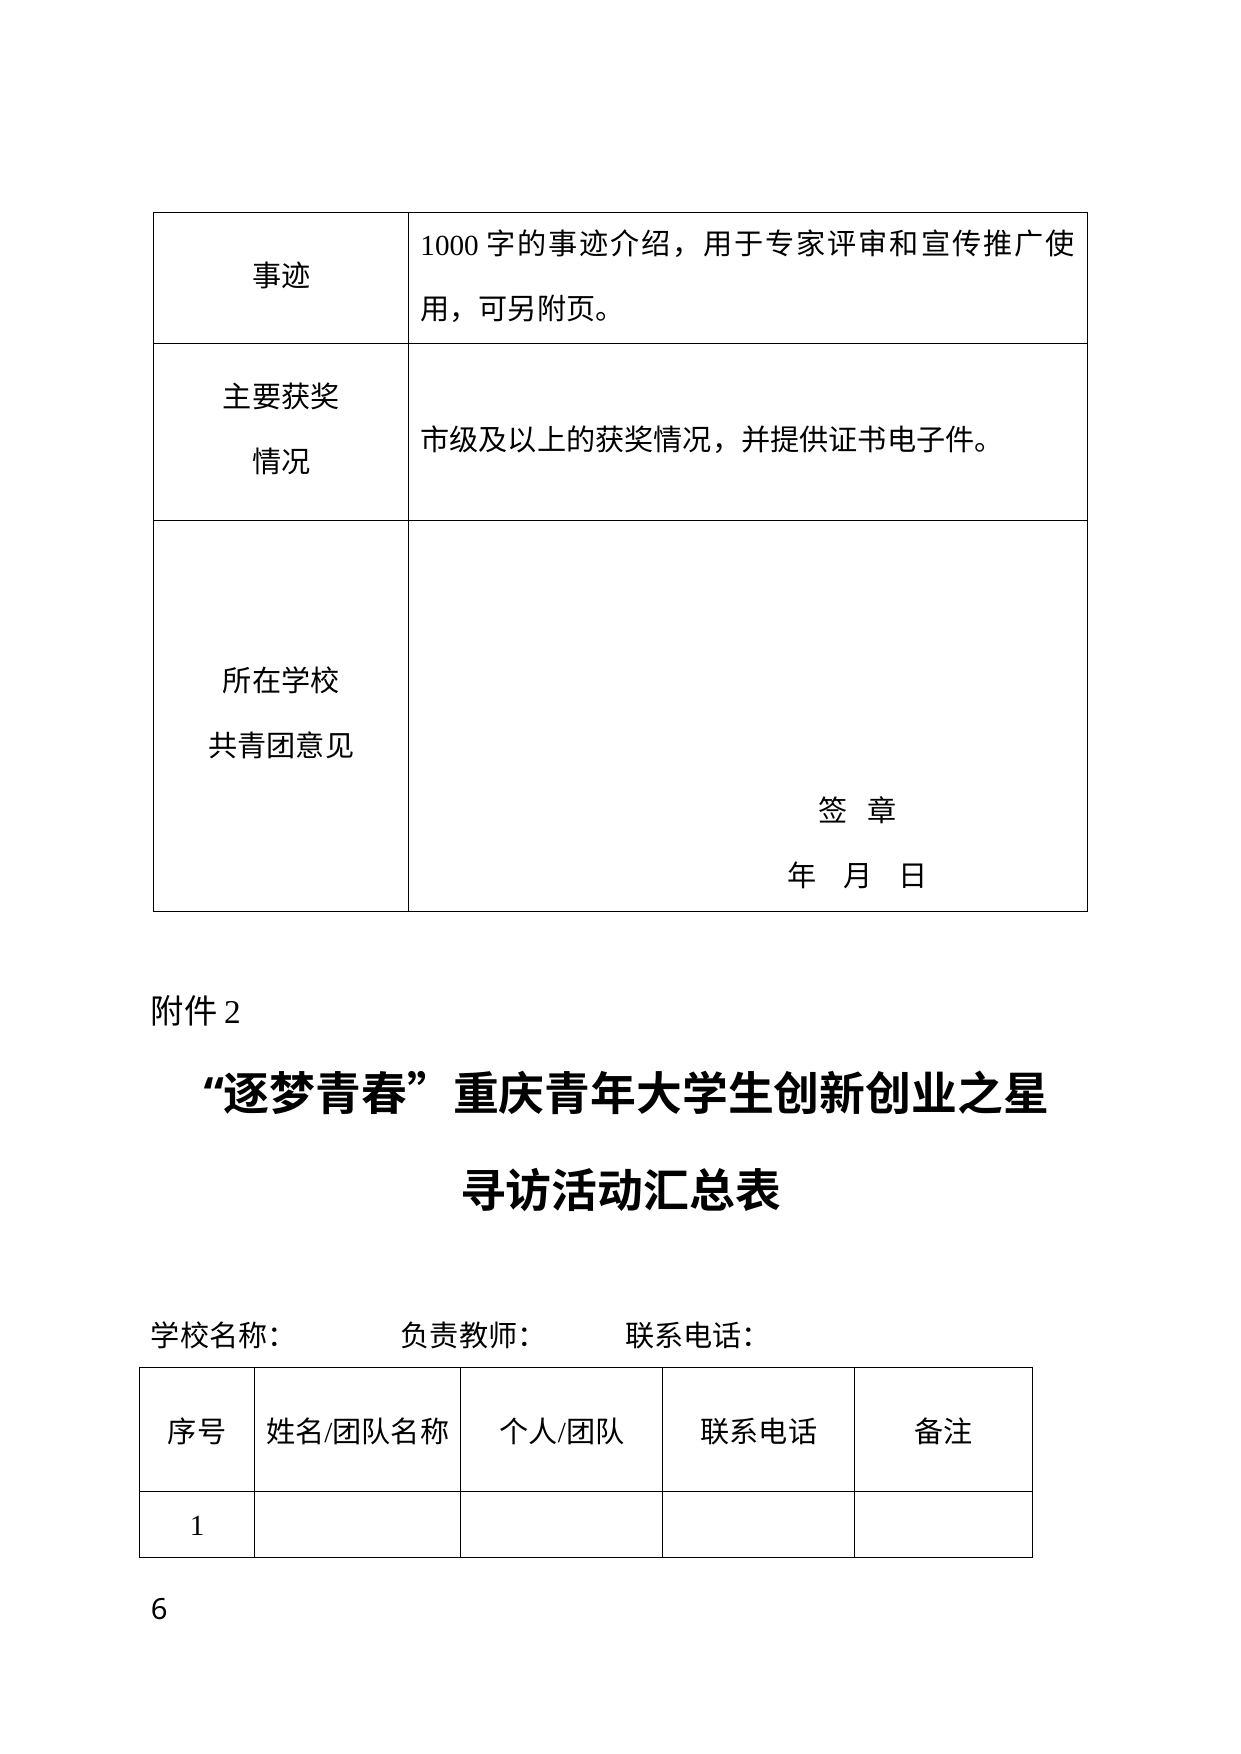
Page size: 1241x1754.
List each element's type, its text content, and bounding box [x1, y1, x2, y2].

table_cell 签 章 年 月 日 [409, 521, 1087, 911]
text “逐梦青春”重庆青年大学生创新创业之星 [151, 1042, 1089, 1139]
text 学校名称： 负责教师： 联系电话： [151, 1302, 1089, 1367]
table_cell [409, 213, 1087, 343]
table_cell 所在学校 共青团意见 [154, 521, 408, 911]
table_cell [461, 1492, 662, 1557]
table_header 联系电话 [663, 1368, 854, 1491]
text 附件2 [151, 977, 1089, 1042]
text 寻访活动汇总表 [151, 1139, 1089, 1237]
table_cell 1 [140, 1492, 254, 1557]
table_cell [255, 1492, 460, 1557]
table_cell 主要获奖 情况 [154, 344, 408, 519]
table_header 姓名/团队名称 [255, 1368, 460, 1491]
table_header 个人/团队 [461, 1368, 662, 1491]
table_cell 主要 事迹 [154, 213, 408, 343]
table_header 备注 [855, 1368, 1032, 1491]
table_header 序号 [140, 1368, 254, 1491]
table_cell [855, 1492, 1032, 1557]
table_cell 市级及以上的获奖情况，并提供证书电子件。 [409, 344, 1087, 519]
table_cell [663, 1492, 854, 1557]
